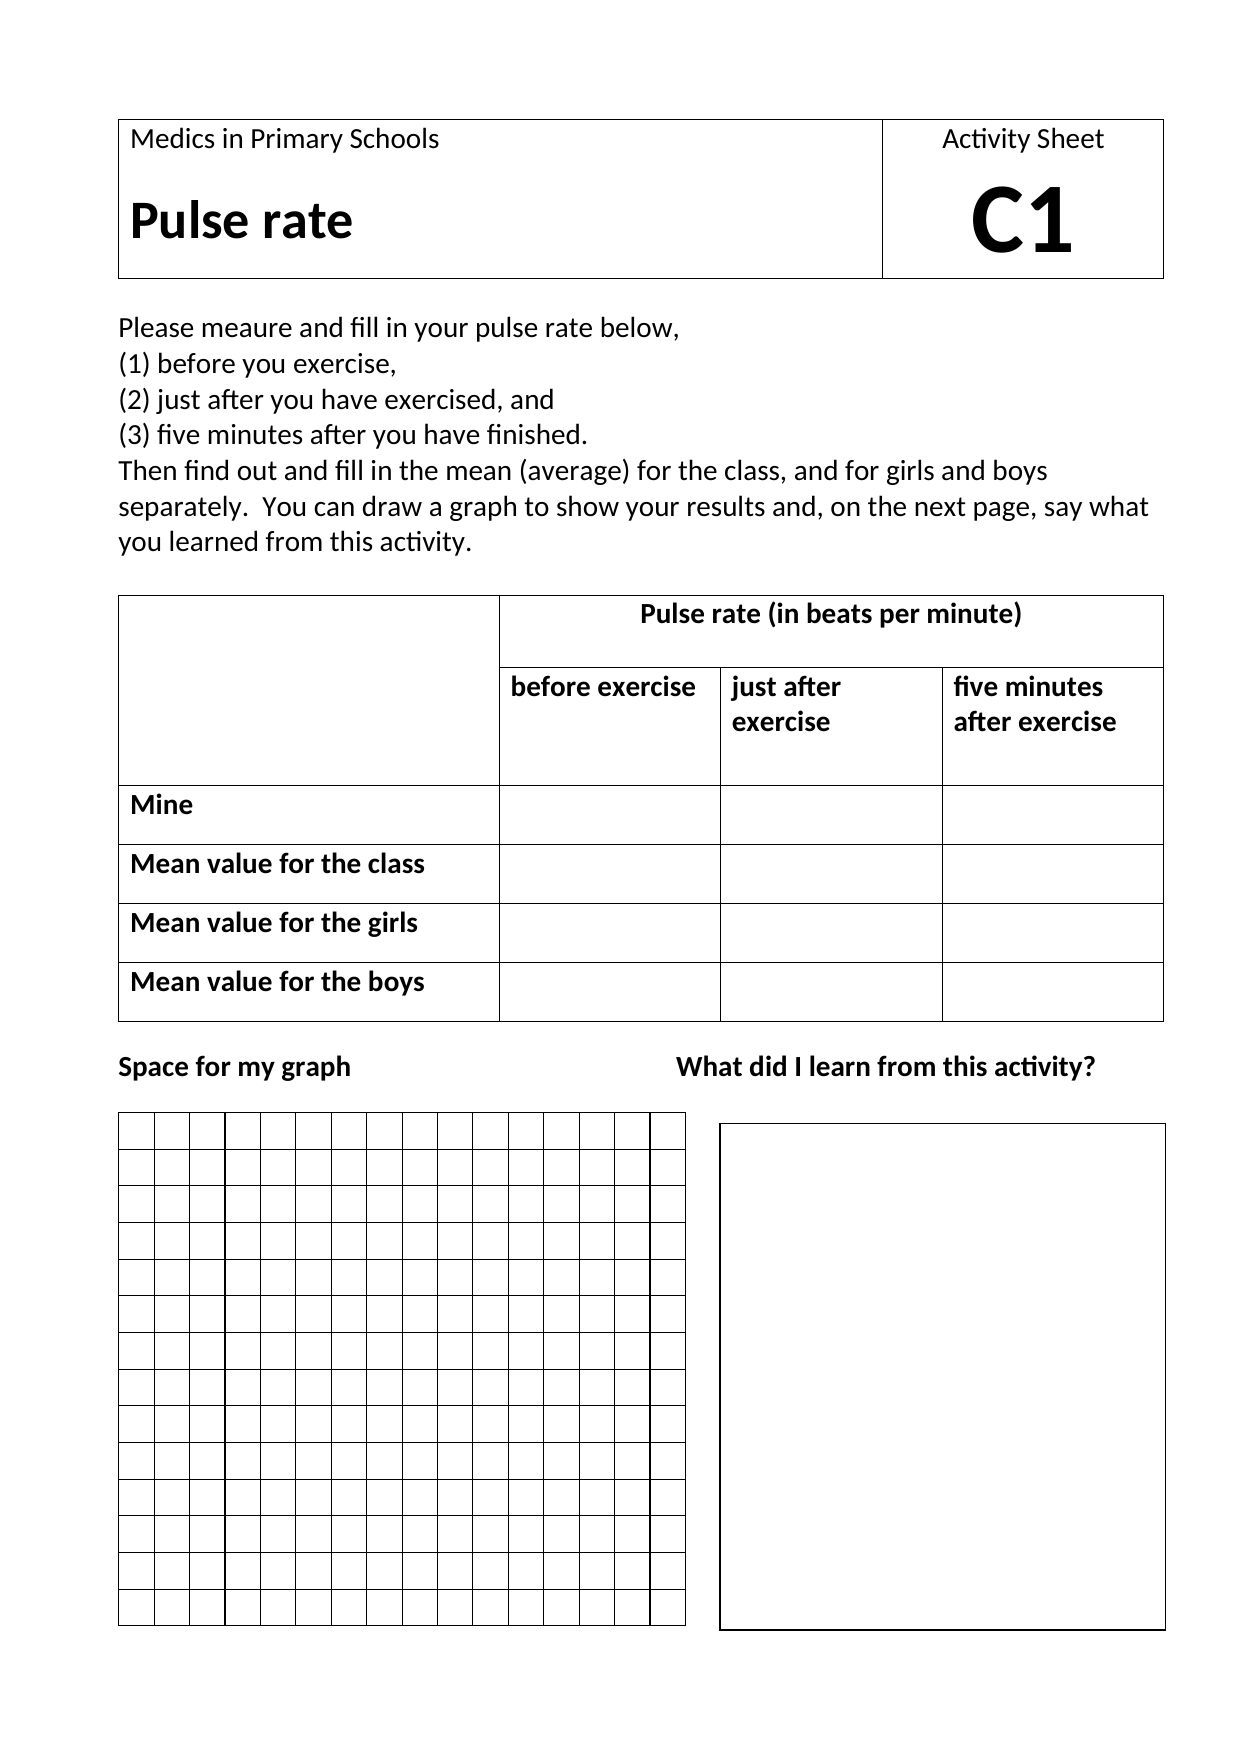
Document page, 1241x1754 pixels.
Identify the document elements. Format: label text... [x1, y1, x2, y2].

table_cell [296, 1370, 331, 1405]
table_cell [119, 1406, 154, 1442]
table_header [261, 1113, 295, 1149]
table_cell [261, 1516, 295, 1552]
table_cell [226, 1590, 260, 1625]
table_cell [580, 1333, 614, 1369]
table_cell [332, 1223, 366, 1259]
table_cell [261, 1480, 295, 1515]
table_cell [190, 1590, 224, 1625]
table_cell [438, 1406, 472, 1442]
table_cell [438, 1296, 472, 1332]
table_cell [473, 1260, 508, 1295]
table_cell [438, 1186, 472, 1222]
table_header [190, 1113, 224, 1149]
table_cell [544, 1223, 579, 1259]
table_cell [119, 1590, 154, 1625]
table_cell [509, 1443, 543, 1479]
table_cell [226, 1260, 260, 1295]
table_cell [190, 1480, 224, 1515]
table_cell [943, 904, 1163, 962]
table_cell [615, 1186, 649, 1222]
table_cell [296, 1553, 331, 1589]
table_cell [544, 1406, 579, 1442]
table_cell [615, 1370, 649, 1405]
table_cell [615, 1553, 649, 1589]
table_cell [296, 1296, 331, 1332]
table_cell [119, 1443, 154, 1479]
table_cell [473, 1370, 508, 1405]
table_cell [615, 1296, 649, 1332]
table_cell [403, 1333, 437, 1369]
table_cell [403, 1260, 437, 1295]
table_cell [226, 1223, 260, 1259]
table_cell [509, 1553, 543, 1589]
table_header [438, 1113, 472, 1149]
table_cell [438, 1516, 472, 1552]
table_cell [473, 1223, 508, 1259]
table_cell [509, 1333, 543, 1369]
table_cell [226, 1480, 260, 1515]
table_cell [332, 1406, 366, 1442]
table_cell [332, 1590, 366, 1625]
table_cell [438, 1260, 472, 1295]
table_cell [119, 1553, 154, 1589]
text Space for my graph What did I learn from this activity? [118, 1048, 1167, 1083]
table_header [580, 1113, 614, 1149]
table_cell [651, 1370, 685, 1405]
table_cell [119, 1223, 154, 1259]
table_cell [261, 1406, 295, 1442]
table_cell [651, 1443, 685, 1479]
table_cell [403, 1186, 437, 1222]
table_cell [544, 1553, 579, 1589]
table_cell [544, 1186, 579, 1222]
table_cell [544, 1260, 579, 1295]
table_cell [296, 1333, 331, 1369]
table_cell [226, 1333, 260, 1369]
table_cell [651, 1186, 685, 1222]
table_cell [226, 1370, 260, 1405]
table_cell [155, 1480, 189, 1515]
table_cell Mean value for the boys [119, 963, 499, 1021]
table_cell [580, 1516, 614, 1552]
table_cell [403, 1150, 437, 1185]
table_cell [119, 1260, 154, 1295]
table_cell [544, 1150, 579, 1185]
table_cell [261, 1590, 295, 1625]
table_cell [500, 786, 720, 844]
table_cell [651, 1296, 685, 1332]
table_cell [438, 1223, 472, 1259]
text Then find out and fill in the mean (average) for the class, and for girls and boys separately. You can draw a graph to show your results and, on the next page, say what you learned from this activity. [118, 452, 1167, 559]
table_cell [580, 1480, 614, 1515]
table_cell [296, 1406, 331, 1442]
table_cell [367, 1333, 402, 1369]
table_cell [438, 1553, 472, 1589]
table_cell [155, 1260, 189, 1295]
table_cell [615, 1260, 649, 1295]
table_cell [651, 1553, 685, 1589]
table_cell [403, 1406, 437, 1442]
table_cell [500, 845, 720, 903]
table_cell [190, 1186, 224, 1222]
text Please meaure and fill in your pulse rate below, [118, 309, 1167, 345]
table_cell [296, 1443, 331, 1479]
table_cell [651, 1406, 685, 1442]
table_cell [155, 1553, 189, 1589]
table_cell [261, 1553, 295, 1589]
table_cell [509, 1186, 543, 1222]
table_cell [367, 1480, 402, 1515]
table_cell [473, 1296, 508, 1332]
table_header [615, 1113, 649, 1149]
table_header Pulse rate (in beats per minute) [500, 596, 1163, 667]
table_cell [615, 1443, 649, 1479]
table_header [296, 1113, 331, 1149]
table_cell [261, 1223, 295, 1259]
table_cell [721, 786, 942, 844]
table_cell [190, 1443, 224, 1479]
table_cell [226, 1406, 260, 1442]
table_cell [509, 1223, 543, 1259]
table_cell [332, 1260, 366, 1295]
table_cell [580, 1186, 614, 1222]
table_cell [367, 1553, 402, 1589]
table_cell [296, 1590, 331, 1625]
table_cell [473, 1443, 508, 1479]
table_cell [367, 1223, 402, 1259]
table_cell just after exercise [721, 668, 942, 785]
table_cell [119, 1370, 154, 1405]
table_cell [580, 1370, 614, 1405]
table_cell [403, 1443, 437, 1479]
table_cell [296, 1223, 331, 1259]
text (1) before you exercise, [118, 345, 1167, 381]
table_cell [261, 1443, 295, 1479]
table_header [403, 1113, 437, 1149]
table_cell [296, 1260, 331, 1295]
table_cell Mean value for the class [119, 845, 499, 903]
table_cell [721, 845, 942, 903]
table_cell [119, 1480, 154, 1515]
table_cell [332, 1150, 366, 1185]
table_cell [509, 1150, 543, 1185]
table_cell [155, 1590, 189, 1625]
table_cell [332, 1480, 366, 1515]
table_cell [190, 1260, 224, 1295]
table_cell [190, 1333, 224, 1369]
table_cell [261, 1186, 295, 1222]
table_cell [651, 1590, 685, 1625]
table_cell [119, 1296, 154, 1332]
table_cell [296, 1480, 331, 1515]
table_cell [261, 1296, 295, 1332]
table_cell [226, 1516, 260, 1552]
table_cell [580, 1223, 614, 1259]
table_cell [403, 1480, 437, 1515]
table_cell [155, 1150, 189, 1185]
table_cell [367, 1260, 402, 1295]
table_cell before exercise [500, 668, 720, 785]
table_cell [190, 1150, 224, 1185]
table_cell [473, 1150, 508, 1185]
table_cell [473, 1186, 508, 1222]
table_cell [403, 1516, 437, 1552]
table_cell [261, 1150, 295, 1185]
table_cell [615, 1516, 649, 1552]
table_cell [332, 1516, 366, 1552]
table_cell [190, 1406, 224, 1442]
table_cell [580, 1260, 614, 1295]
table_cell [155, 1296, 189, 1332]
table_cell [580, 1296, 614, 1332]
table_cell [155, 1443, 189, 1479]
table_cell [651, 1516, 685, 1552]
table_cell [509, 1590, 543, 1625]
table_cell [296, 1516, 331, 1552]
table_header [332, 1113, 366, 1149]
table_cell [438, 1333, 472, 1369]
table_cell [615, 1480, 649, 1515]
table_cell [544, 1443, 579, 1479]
table_cell [509, 1296, 543, 1332]
table_cell [155, 1223, 189, 1259]
table_cell [544, 1296, 579, 1332]
table_cell [615, 1406, 649, 1442]
table_cell [509, 1370, 543, 1405]
table_cell [119, 1186, 154, 1222]
table_cell [367, 1186, 402, 1222]
table_cell [509, 1260, 543, 1295]
table_cell [226, 1296, 260, 1332]
table_cell [367, 1590, 402, 1625]
table_cell [367, 1443, 402, 1479]
table_cell [580, 1150, 614, 1185]
table_cell [226, 1553, 260, 1589]
table_cell [438, 1590, 472, 1625]
table_header [119, 1113, 154, 1149]
table_cell [943, 845, 1163, 903]
table_header Activity Sheet C1 [883, 120, 1163, 278]
table_cell [473, 1333, 508, 1369]
table_cell [500, 904, 720, 962]
table_cell [544, 1480, 579, 1515]
table_cell [943, 963, 1163, 1021]
table_cell [367, 1406, 402, 1442]
table_cell Mine [119, 786, 499, 844]
table_cell [367, 1296, 402, 1332]
table_cell [544, 1333, 579, 1369]
table_header [367, 1113, 402, 1149]
table_cell [721, 963, 942, 1021]
table_cell [509, 1516, 543, 1552]
table_cell [226, 1186, 260, 1222]
table_cell [403, 1370, 437, 1405]
table_cell [615, 1333, 649, 1369]
table_cell [651, 1223, 685, 1259]
table_cell [500, 963, 720, 1021]
table_cell [651, 1333, 685, 1369]
table_cell [367, 1150, 402, 1185]
table_cell [190, 1370, 224, 1405]
table_cell [190, 1223, 224, 1259]
table_header [651, 1113, 685, 1149]
table_cell [403, 1296, 437, 1332]
table_cell [651, 1150, 685, 1185]
text (2) just after you have exercised, and [118, 381, 1167, 416]
table_header Medics in Primary Schools Pulse rate [119, 120, 882, 278]
table_cell [261, 1370, 295, 1405]
text (3) five minutes after you have finished. [118, 416, 1167, 452]
table_cell [651, 1260, 685, 1295]
table_cell [367, 1370, 402, 1405]
table_cell [119, 1333, 154, 1369]
table_cell [438, 1150, 472, 1185]
table_cell [332, 1553, 366, 1589]
table_cell [615, 1150, 649, 1185]
table_cell [332, 1333, 366, 1369]
table_cell Mean value for the girls [119, 904, 499, 962]
table_cell [190, 1516, 224, 1552]
table_cell [580, 1590, 614, 1625]
table_header [509, 1113, 543, 1149]
table_cell [332, 1370, 366, 1405]
table_cell [544, 1516, 579, 1552]
table_cell [155, 1333, 189, 1369]
table_cell [190, 1553, 224, 1589]
table_cell [509, 1480, 543, 1515]
table_cell [403, 1590, 437, 1625]
table_cell [119, 1150, 154, 1185]
table_cell [332, 1443, 366, 1479]
table_cell [438, 1443, 472, 1479]
table_cell [155, 1516, 189, 1552]
table_cell [544, 1370, 579, 1405]
table_cell [509, 1406, 543, 1442]
table_header [155, 1113, 189, 1149]
table_cell [580, 1443, 614, 1479]
table_cell [580, 1553, 614, 1589]
table_cell [473, 1516, 508, 1552]
table_cell [403, 1553, 437, 1589]
table_cell [615, 1223, 649, 1259]
table_cell [473, 1406, 508, 1442]
table_cell [403, 1223, 437, 1259]
table_cell [296, 1186, 331, 1222]
table_cell [473, 1590, 508, 1625]
table_cell [332, 1186, 366, 1222]
table_cell [721, 904, 942, 962]
table_header [473, 1113, 508, 1149]
table_header [226, 1113, 260, 1149]
table_cell [261, 1260, 295, 1295]
table_cell [473, 1553, 508, 1589]
table_cell [119, 1516, 154, 1552]
table_cell five minutes after exercise [943, 668, 1163, 785]
table_cell [226, 1443, 260, 1479]
table_header [544, 1113, 579, 1149]
table_cell [261, 1333, 295, 1369]
table_cell [580, 1406, 614, 1442]
table_cell [155, 1370, 189, 1405]
table_cell [544, 1590, 579, 1625]
table_header [119, 596, 499, 785]
table_cell [226, 1150, 260, 1185]
table_cell [332, 1296, 366, 1332]
table_cell [190, 1296, 224, 1332]
table_cell [155, 1186, 189, 1222]
table_cell [651, 1480, 685, 1515]
table_cell [155, 1406, 189, 1442]
table_cell [615, 1590, 649, 1625]
table_cell [438, 1480, 472, 1515]
table_cell [473, 1480, 508, 1515]
table_cell [438, 1370, 472, 1405]
table_cell [296, 1150, 331, 1185]
table_cell [943, 786, 1163, 844]
table_cell [367, 1516, 402, 1552]
